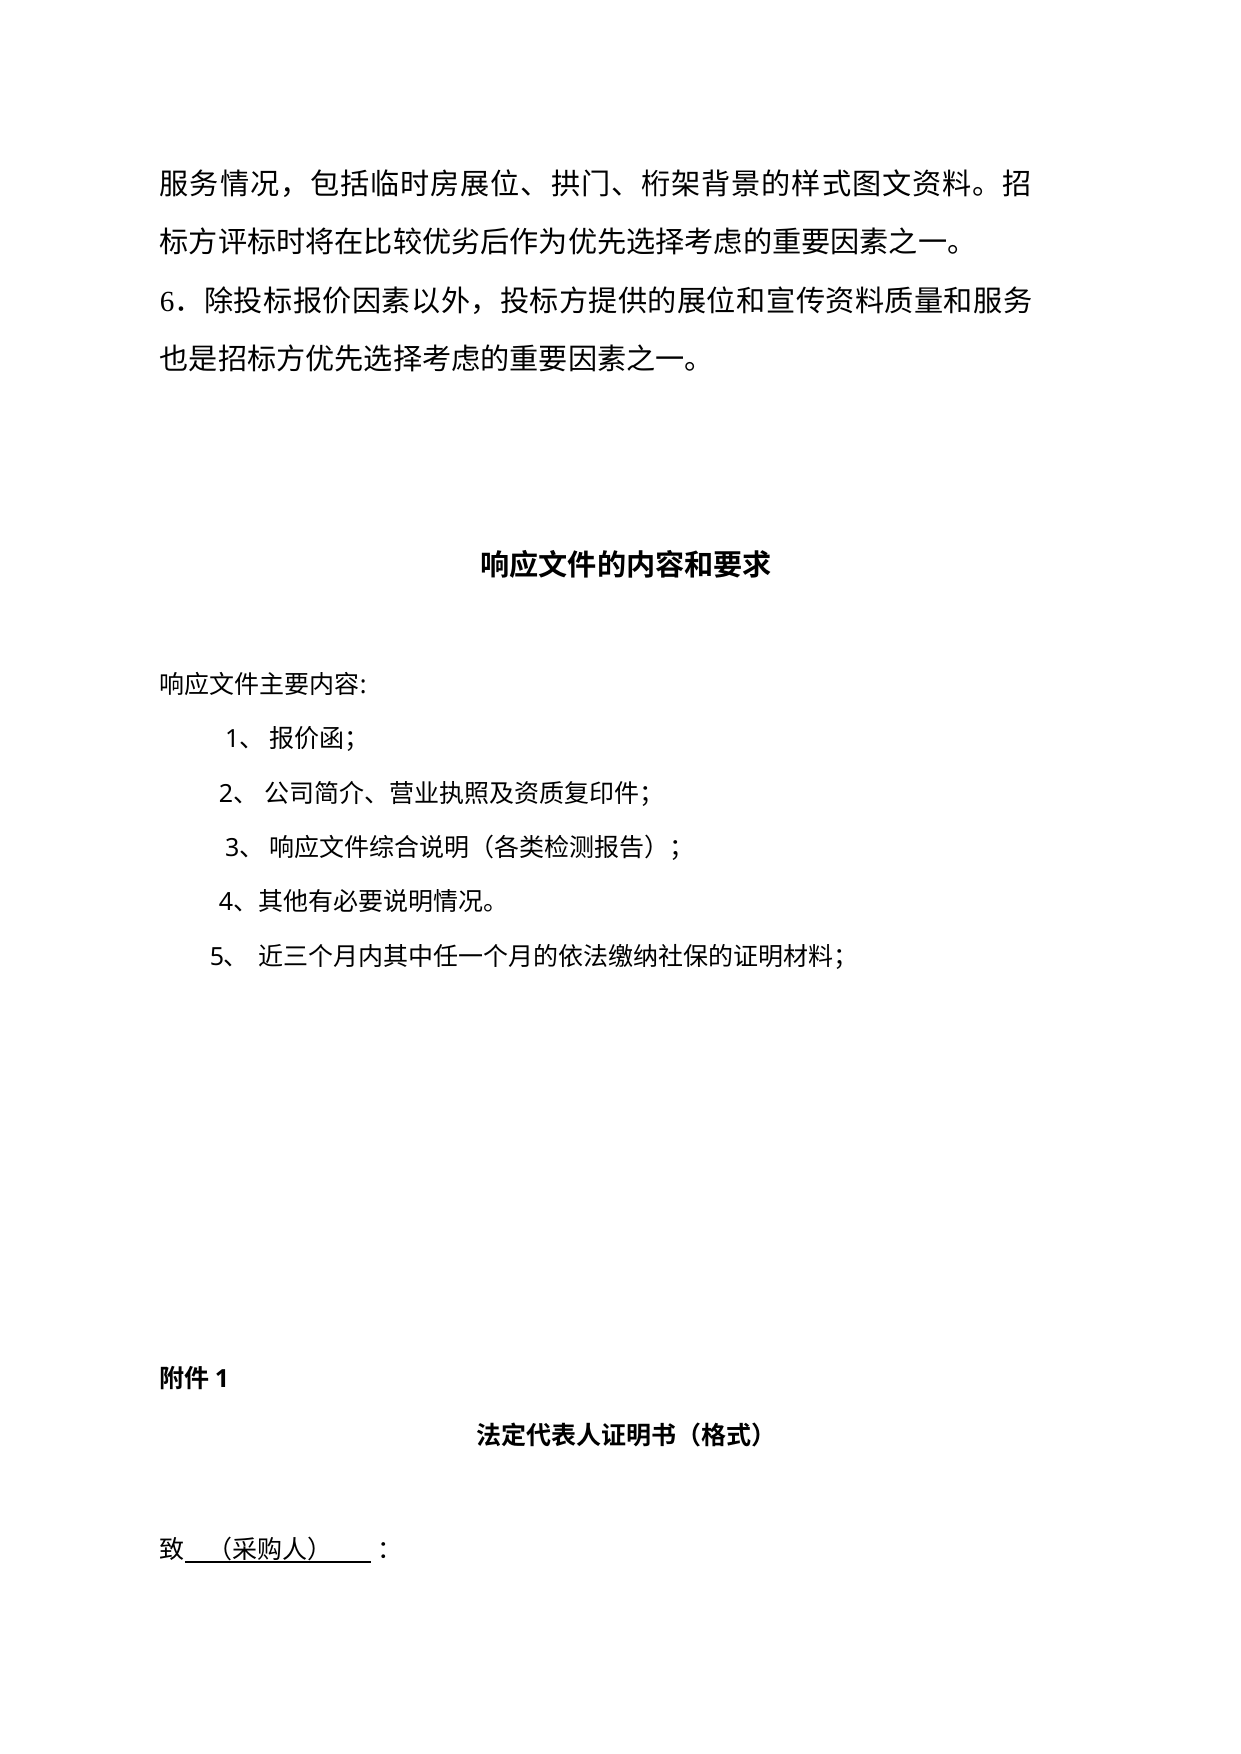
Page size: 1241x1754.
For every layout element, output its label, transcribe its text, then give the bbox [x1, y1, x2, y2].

text 6．除投标报价因素以外，投标方提供的展位和宣传资料质量和服务也是招标方优先选择考虑的重要因素之一。 [159, 264, 1034, 381]
list 响应文件综合说明（各类检测报告）； [159, 827, 1092, 864]
text 5、 近三个月内其中任一个月的依法缴纳社保的证明材料； [159, 936, 1092, 972]
list 其他有必要说明情况。 [218, 882, 1092, 918]
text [159, 148, 1034, 264]
list 报价函； [159, 719, 1092, 755]
text 法定代表人证明书（格式） [159, 1415, 1092, 1452]
list 公司简介、营业执照及资质复印件； [218, 773, 1092, 809]
text 附件1 [159, 1358, 1092, 1394]
text 响应文件主要内容: [159, 664, 1092, 701]
text 响应文件的内容和要求 [159, 541, 1092, 584]
text 致 （采购人） ： [159, 1517, 1092, 1569]
